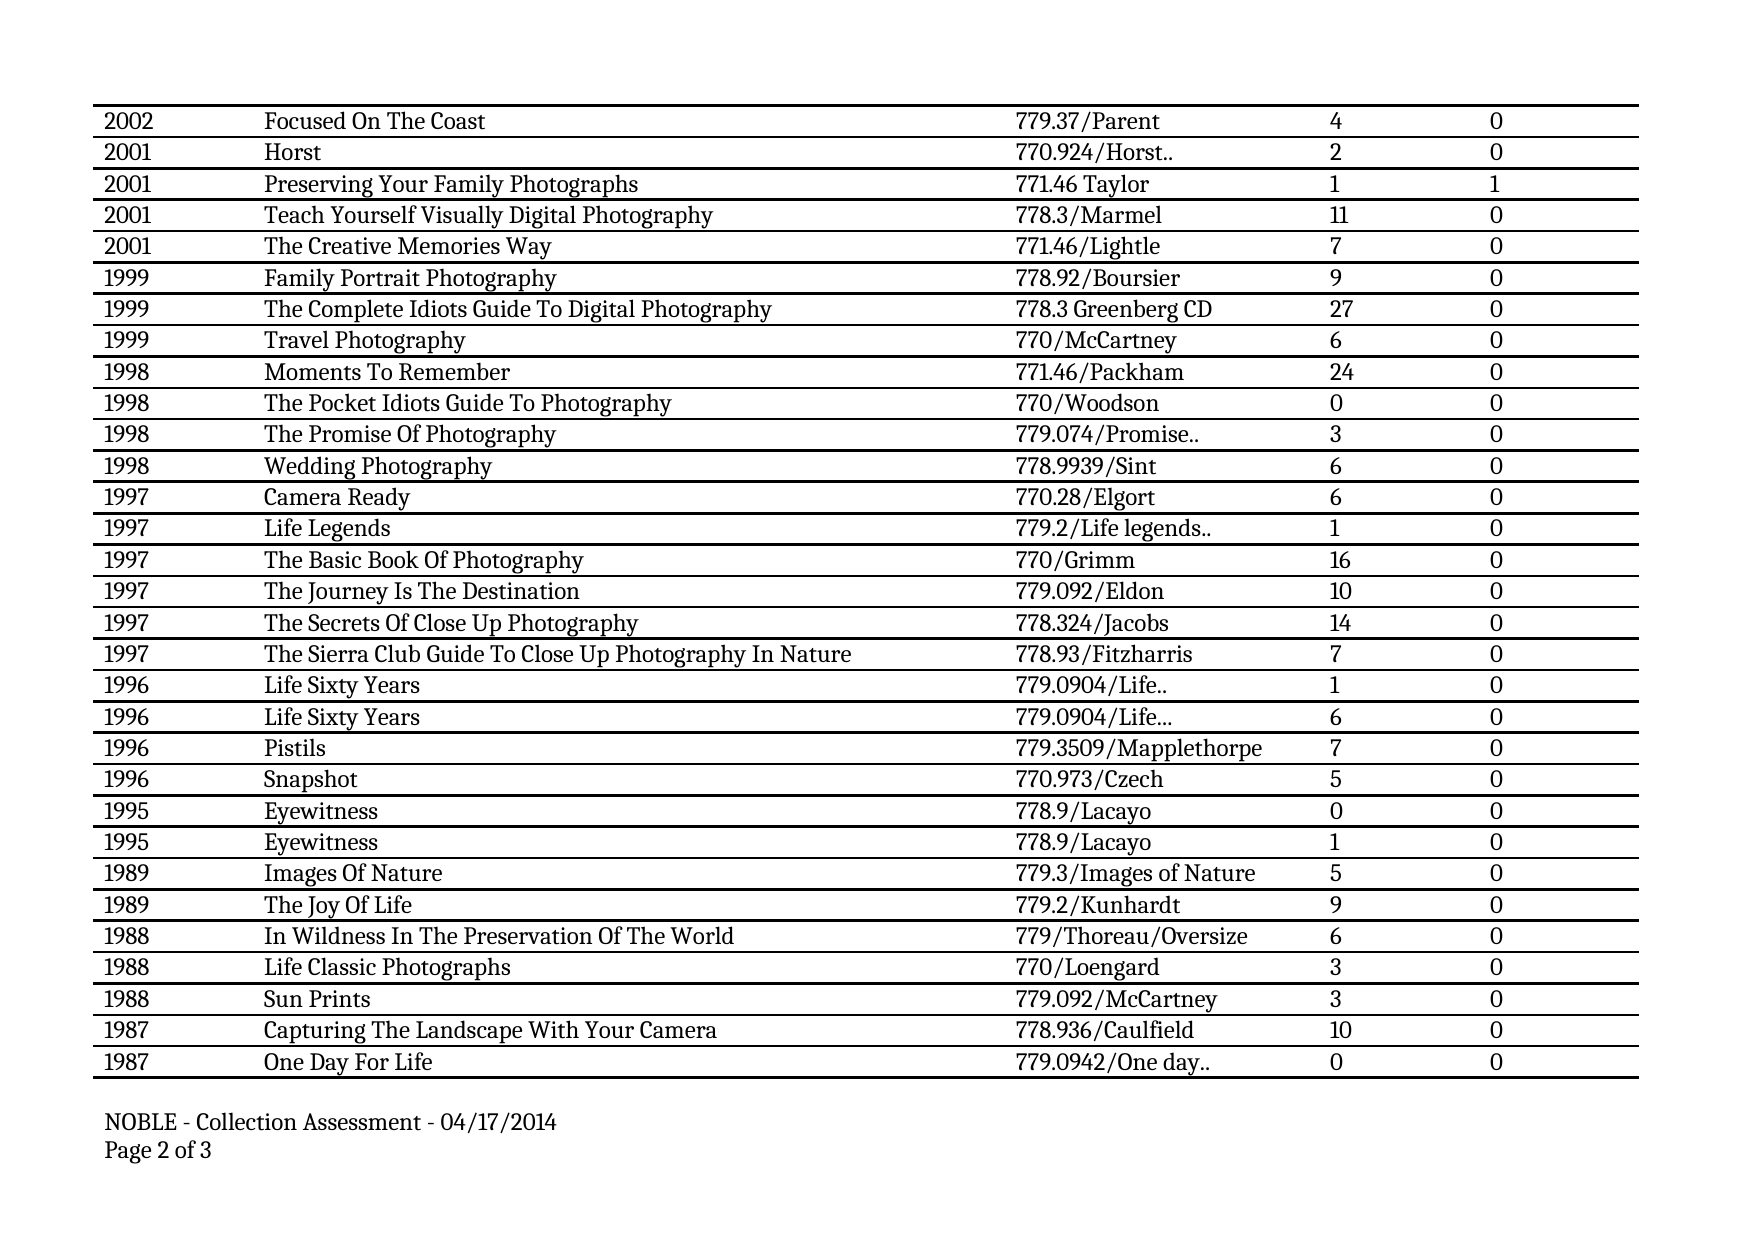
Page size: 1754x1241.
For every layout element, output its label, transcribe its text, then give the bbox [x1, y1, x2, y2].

table_cell 24 [1319, 358, 1478, 386]
table_cell Horst [253, 138, 999, 167]
table_cell 1 [1319, 515, 1478, 543]
table_cell 0 [1479, 1047, 1638, 1076]
table_cell 7 [1319, 232, 1478, 261]
table_cell 771.46 Taylor [999, 170, 1319, 198]
table_cell The Joy Of Life [253, 891, 999, 919]
table_cell 779.092/McCartney [999, 985, 1319, 1013]
table_cell 5 [1319, 859, 1478, 888]
table_cell Life Sixty Years [253, 671, 999, 700]
table_cell 0 [1479, 891, 1638, 919]
table_cell 779.0942/One day.. [999, 1047, 1319, 1076]
table_cell Moments To Remember [253, 358, 999, 386]
table_cell 778.936/Caulfield [999, 1016, 1319, 1045]
table_cell 1988 [93, 953, 253, 982]
table_cell 9 [1319, 264, 1478, 292]
table_cell 770/Woodson [999, 389, 1319, 418]
table_cell 6 [1319, 703, 1478, 731]
table_cell 6 [1319, 452, 1478, 480]
table_cell 2001 [93, 138, 253, 167]
table_cell 779/Thoreau/Oversize [999, 922, 1319, 951]
table_cell 10 [1319, 577, 1478, 606]
table_cell 1997 [93, 515, 253, 543]
table_cell 9 [1319, 891, 1478, 919]
table_cell 1989 [93, 859, 253, 888]
table_cell Life Sixty Years [253, 703, 999, 731]
table_cell 0 [1479, 452, 1638, 480]
table_cell 779.092/Eldon [999, 577, 1319, 606]
table_cell 1 [1479, 170, 1638, 198]
table_cell 1987 [93, 1016, 253, 1045]
table_cell Preserving Your Family Photographs [253, 170, 999, 198]
table_cell 1998 [93, 358, 253, 386]
table_cell 0 [1479, 985, 1638, 1013]
table_cell 6 [1319, 922, 1478, 951]
table_cell 2001 [93, 232, 253, 261]
table_cell Life Legends [253, 515, 999, 543]
table_cell 27 [1319, 295, 1478, 324]
table_cell 0 [1319, 797, 1478, 825]
table_cell 1999 [93, 326, 253, 355]
table_cell 11 [1319, 201, 1478, 229]
table_cell One Day For Life [253, 1047, 999, 1076]
table_cell Pistils [253, 734, 999, 763]
table_cell 0 [1479, 138, 1638, 167]
table_cell 771.46/Lightle [999, 232, 1319, 261]
table_cell 779.37/Parent [999, 107, 1319, 136]
table_cell 2 [1319, 138, 1478, 167]
table_cell Eyewitness [253, 797, 999, 825]
table_cell Travel Photography [253, 326, 999, 355]
table_cell 0 [1479, 1016, 1638, 1045]
table_cell 1 [1319, 671, 1478, 700]
table_cell 779.2/Life legends.. [999, 515, 1319, 543]
table_cell 779.3/Images of Nature [999, 859, 1319, 888]
table_cell 0 [1479, 608, 1638, 637]
table_cell 778.92/Boursier [999, 264, 1319, 292]
table_cell 779.0904/Life.. [999, 671, 1319, 700]
table_cell The Complete Idiots Guide To Digital Photography [253, 295, 999, 324]
table_cell 1997 [93, 546, 253, 574]
table_cell 0 [1479, 828, 1638, 857]
table_cell 0 [1479, 765, 1638, 794]
table_cell 0 [1479, 577, 1638, 606]
table_cell 0 [1479, 734, 1638, 763]
table_cell 1995 [93, 828, 253, 857]
table_cell 1997 [93, 640, 253, 668]
table_cell In Wildness In The Preservation Of The World [253, 922, 999, 951]
table_cell 16 [1319, 546, 1478, 574]
table_cell 3 [1319, 420, 1478, 449]
table_cell 4 [1319, 107, 1478, 136]
table_cell 1996 [93, 765, 253, 794]
table_cell Teach Yourself Visually Digital Photography [253, 201, 999, 229]
table_cell Life Classic Photographs [253, 953, 999, 982]
table_cell 1996 [93, 671, 253, 700]
table_cell 7 [1319, 734, 1478, 763]
table_cell The Creative Memories Way [253, 232, 999, 261]
table_cell 3 [1319, 985, 1478, 1013]
table_cell Camera Ready [253, 483, 999, 512]
table_cell Wedding Photography [253, 452, 999, 480]
table_cell 0 [1479, 640, 1638, 668]
table_cell 0 [1479, 107, 1638, 136]
table_cell 2001 [93, 170, 253, 198]
table_cell 0 [1479, 859, 1638, 888]
table_cell 14 [1319, 608, 1478, 637]
table_cell 1988 [93, 985, 253, 1013]
table_cell 1999 [93, 295, 253, 324]
table_cell 6 [1319, 483, 1478, 512]
table_cell 0 [1479, 326, 1638, 355]
table_cell 1996 [93, 734, 253, 763]
table_cell Family Portrait Photography [253, 264, 999, 292]
table_cell 770.924/Horst.. [999, 138, 1319, 167]
table_cell Focused On The Coast [253, 107, 999, 136]
table_cell 5 [1319, 765, 1478, 794]
table_cell 1987 [93, 1047, 253, 1076]
table_cell The Pocket Idiots Guide To Photography [253, 389, 999, 418]
table_cell 3 [1319, 953, 1478, 982]
table_cell 0 [1479, 922, 1638, 951]
table_cell 0 [1479, 703, 1638, 731]
table_cell 1998 [93, 389, 253, 418]
table_cell 770/Loengard [999, 953, 1319, 982]
table_cell 1997 [93, 577, 253, 606]
table_cell 0 [1479, 389, 1638, 418]
table_cell 0 [1319, 1047, 1478, 1076]
table_cell 1988 [93, 922, 253, 951]
table_cell Images Of Nature [253, 859, 999, 888]
table_cell 778.9/Lacayo [999, 828, 1319, 857]
table_cell The Promise Of Photography [253, 420, 999, 449]
table_cell 0 [1479, 953, 1638, 982]
table_cell 770/Grimm [999, 546, 1319, 574]
table_cell 778.9/Lacayo [999, 797, 1319, 825]
table_cell 1989 [93, 891, 253, 919]
table_cell Capturing The Landscape With Your Camera [253, 1016, 999, 1045]
table_cell 0 [1479, 546, 1638, 574]
table_cell 2001 [93, 201, 253, 229]
table_cell 6 [1319, 326, 1478, 355]
table_cell 10 [1319, 1016, 1478, 1045]
table_cell 779.3509/Mapplethorpe [999, 734, 1319, 763]
table_cell 1996 [93, 703, 253, 731]
table_cell 0 [1319, 389, 1478, 418]
table_cell 0 [1479, 483, 1638, 512]
table_cell 1995 [93, 797, 253, 825]
table_cell 1998 [93, 420, 253, 449]
table_cell 1998 [93, 452, 253, 480]
table_cell The Basic Book Of Photography [253, 546, 999, 574]
table_cell 779.2/Kunhardt [999, 891, 1319, 919]
table_cell 770/McCartney [999, 326, 1319, 355]
table_cell 7 [1319, 640, 1478, 668]
table_cell 779.0904/Life... [999, 703, 1319, 731]
table_cell Eyewitness [253, 828, 999, 857]
table_cell Sun Prints [253, 985, 999, 1013]
table_cell Snapshot [253, 765, 999, 794]
table_cell 0 [1479, 671, 1638, 700]
table_cell 778.324/Jacobs [999, 608, 1319, 637]
table_cell 0 [1479, 264, 1638, 292]
table_cell 2002 [93, 107, 253, 136]
table_cell 0 [1479, 295, 1638, 324]
table_cell 770.28/Elgort [999, 483, 1319, 512]
table_cell 1997 [93, 608, 253, 637]
table_cell 779.074/Promise.. [999, 420, 1319, 449]
table_cell 0 [1479, 420, 1638, 449]
table_cell 1 [1319, 170, 1478, 198]
table_cell The Journey Is The Destination [253, 577, 999, 606]
table_cell 778.3/Marmel [999, 201, 1319, 229]
table_cell The Sierra Club Guide To Close Up Photography In Nature [253, 640, 999, 668]
table_cell 0 [1479, 358, 1638, 386]
table_cell 1997 [93, 483, 253, 512]
table_cell 778.9939/Sint [999, 452, 1319, 480]
table_cell 1999 [93, 264, 253, 292]
table_cell 0 [1479, 201, 1638, 229]
table_cell 1 [1319, 828, 1478, 857]
table_cell 778.93/Fitzharris [999, 640, 1319, 668]
table_cell 0 [1479, 797, 1638, 825]
table_cell 0 [1479, 232, 1638, 261]
table_cell 771.46/Packham [999, 358, 1319, 386]
table_cell 778.3 Greenberg CD [999, 295, 1319, 324]
table_cell 0 [1479, 515, 1638, 543]
table_cell The Secrets Of Close Up Photography [253, 608, 999, 637]
table_cell 770.973/Czech [999, 765, 1319, 794]
